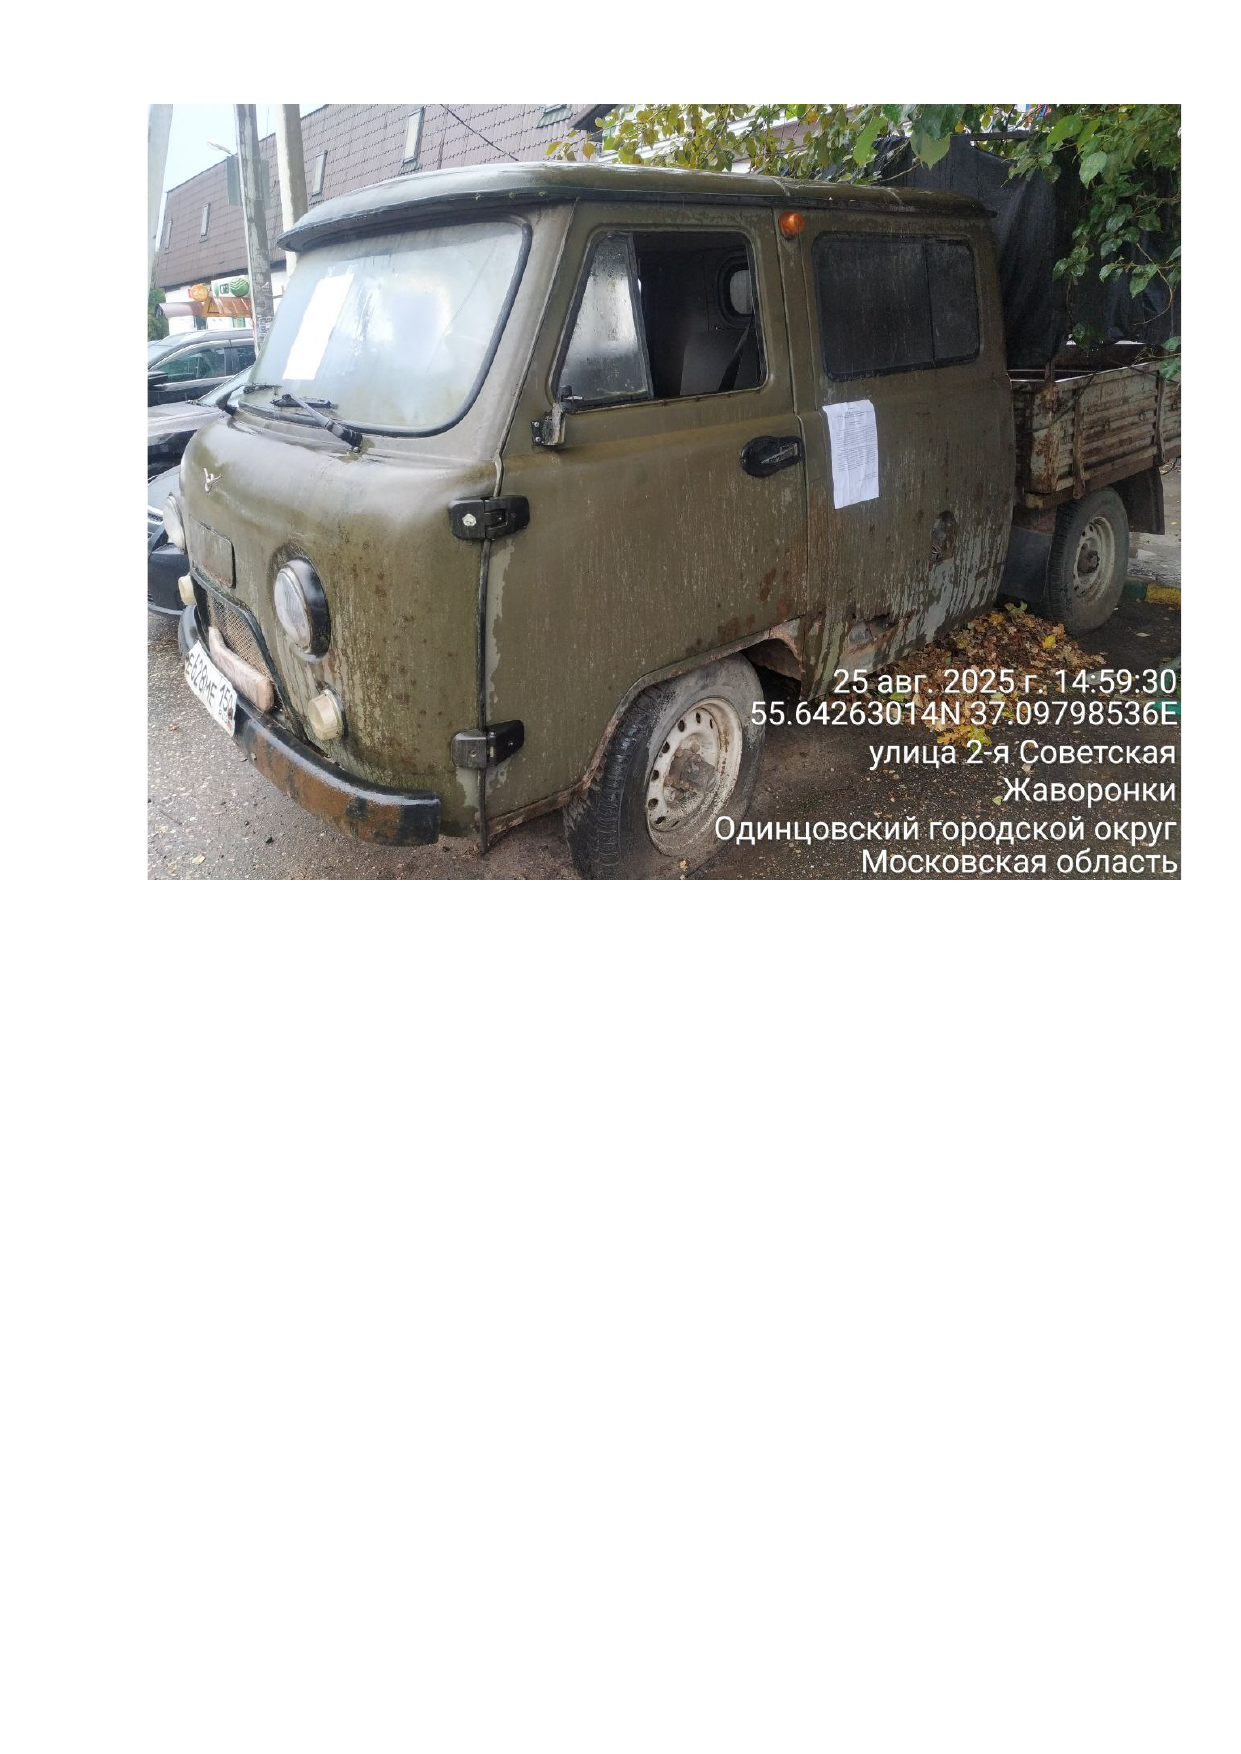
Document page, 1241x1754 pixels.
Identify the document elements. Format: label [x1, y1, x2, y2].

picture [147, 104, 1182, 880]
